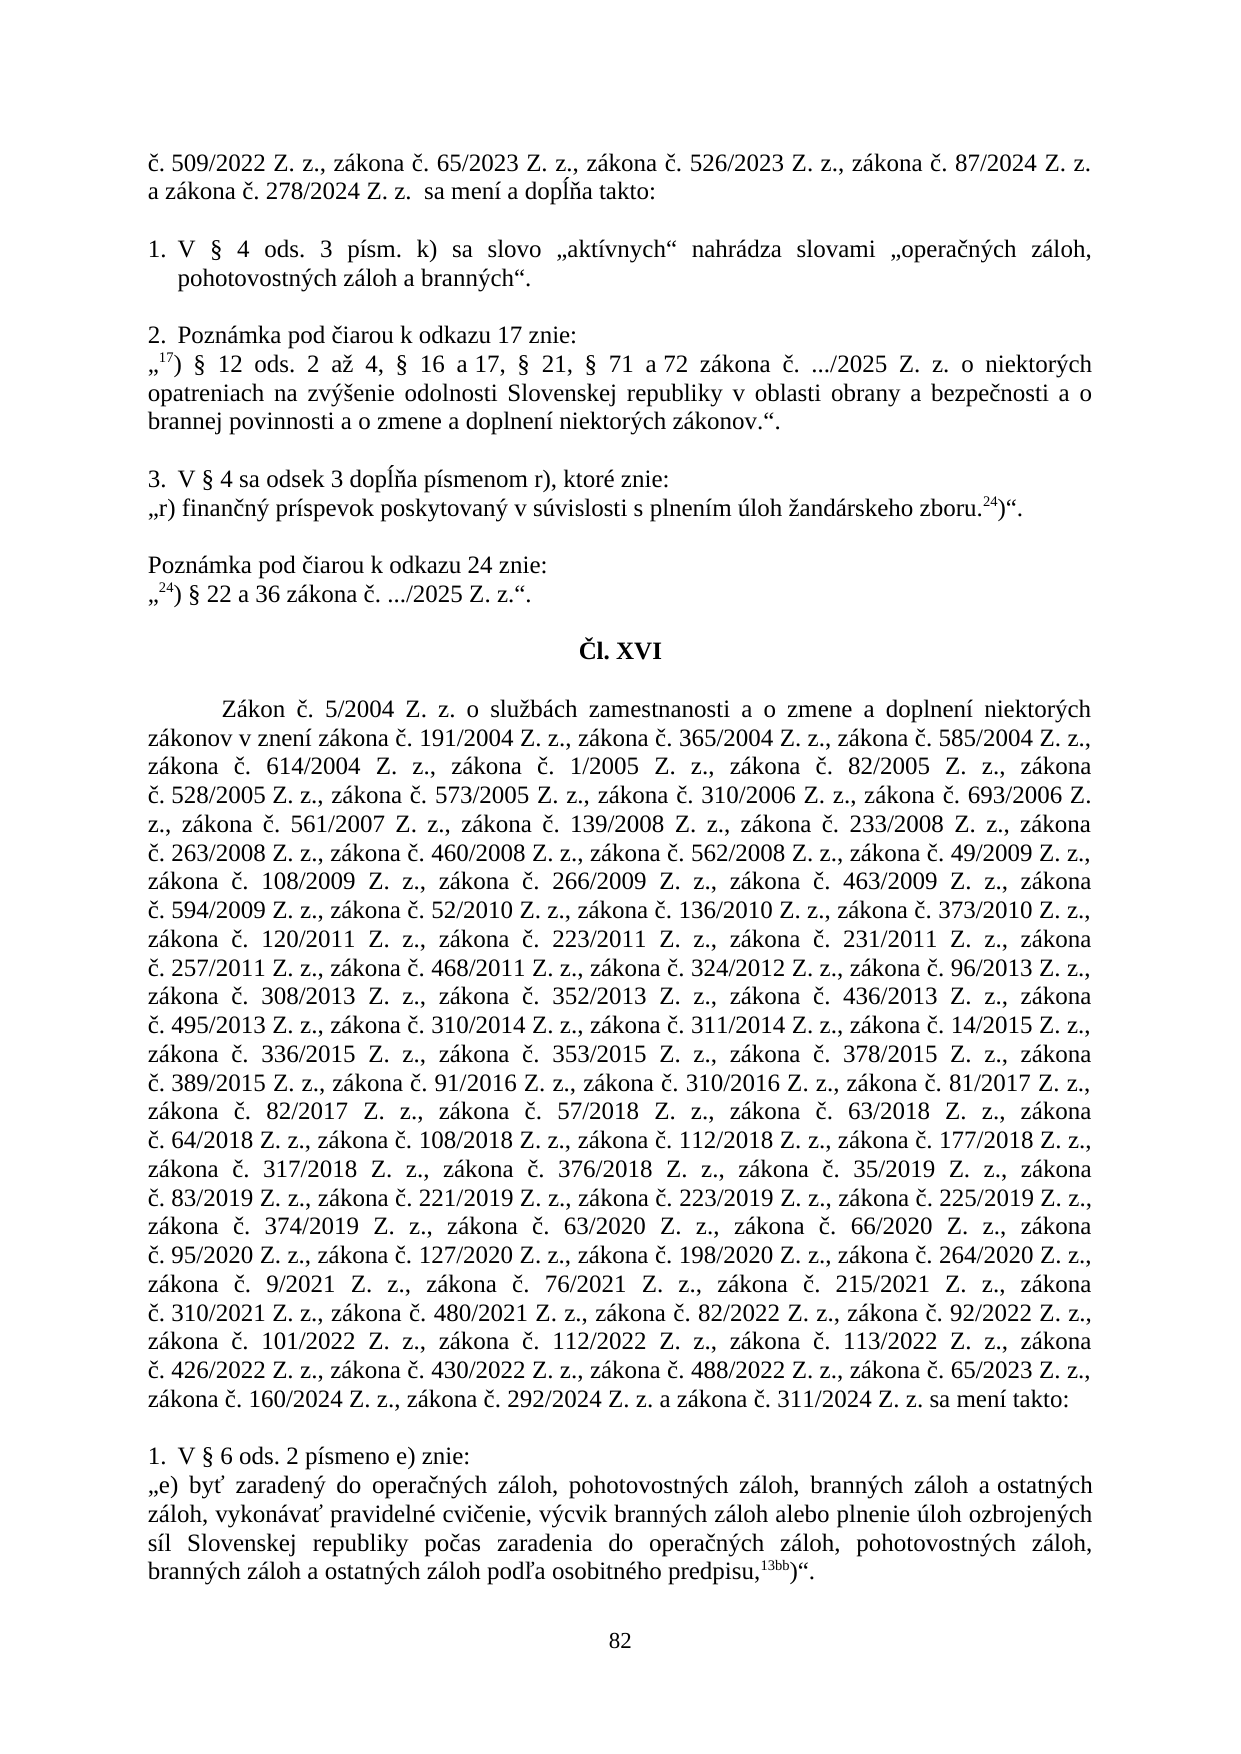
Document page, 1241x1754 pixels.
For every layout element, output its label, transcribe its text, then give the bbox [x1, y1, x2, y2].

list V § 4 sa odsek 3 dopĺňa písmenom r), ktoré znie: [148, 464, 1093, 493]
text „24) § 22 a 36 zákona č. .../2025 Z. z.“. [148, 579, 1093, 608]
text Poznámka pod čiarou k odkazu 24 znie: [148, 550, 1093, 579]
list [148, 148, 1093, 205]
list Čl. XVI [148, 636, 1093, 665]
list V § 4 ods. 3 písm. k) sa slovo „aktívnych“ nahrádza slovami „operačných záloh, pohotovostných záloh a branných“. [148, 234, 1093, 291]
text „e) byť zaradený do operačných záloh, pohotovostných záloh, branných záloh a ostatných záloh, vykonávať pravidelné cvičenie, výcvik branných záloh alebo plnenie úloh ozbrojených síl Slovenskej republiky počas zaradenia do operačných záloh, pohotovostných záloh, branných záloh a ostatných záloh podľa osobitného predpisu,13bb)“. [148, 1470, 1093, 1585]
text „17) § 12 ods. 2 až 4, § 16 a 17, § 21, § 71 a 72 zákona č. .../2025 Z. z. o niektorých opatreniach na zvýšenie odolnosti Slovenskej republiky v oblasti obrany a bezpečnosti a o brannej povinnosti a o zmene a doplnení niektorých zákonov.“. [148, 349, 1093, 435]
list „r) finančný príspevok poskytovaný v súvislosti s plnením úloh žandárskeho zboru.24)“. [148, 493, 1093, 521]
list V § 6 ods. 2 písmeno e) znie: [148, 1441, 1093, 1470]
list Poznámka pod čiarou k odkazu 17 znie: [148, 320, 1093, 349]
list Zákon č. 5/2004 Z. z. o službách zamestnanosti a o zmene a doplnení niektorých zákonov v znení zákona č. 191/2004 Z. z., zákona č. 365/2004 Z. z., zákona č. 585/2004 Z. z., zákona č. 614/2004 Z. z., zákona č. 1/2005 Z. z., zákona č. 82/2005 Z. z., zákona č. 528/2005 Z. z., zákona č. 573/2005 Z. z., zákona č. 310/2006 Z. z., zákona č. 693/2006 Z. z., zákona č. 561/2007 Z. z., zákona č. 139/2008 Z. z., zákona č. 233/2008 Z. z., zákona č. 263/2008 Z. z., zákona č. 460/2008 Z. z., zákona č. 562/2008 Z. z., zákona č. 49/2009 Z. z., zákona č. 108/2009 Z. z., zákona č. 266/2009 Z. z., zákona č. 463/2009 Z. z., zákona č. 594/2009 Z. z., zákona č. 52/2010 Z. z., zákona č. 136/2010 Z. z., zákona č. 373/2010 Z. z., zákona č. 120/2011 Z. z., zákona č. 223/2011 Z. z., zákona č. 231/2011 Z. z., zákona č. 257/2011 Z. z., zákona č. 468/2011 Z. z., zákona č. 324/2012 Z. z., zákona č. 96/2013 Z. z., zákona č. 308/2013 Z. z., zákona č. 352/2013 Z. z., zákona č. 436/2013 Z. z., zákona č. 495/2013 Z. z., zákona č. 310/2014 Z. z., zákona č. 311/2014 Z. z., zákona č. 14/2015 Z. z., zákona č. 336/2015 Z. z., zákona č. 353/2015 Z. z., zákona č. 378/2015 Z. z., zákona č. 389/2015 Z. z., zákona č. 91/2016 Z. z., zákona č. 310/2016 Z. z., zákona č. 81/2017 Z. z., zákona č. 82/2017 Z. z., zákona č. 57/2018 Z. z., zákona č. 63/2018 Z. z., zákona č. 64/2018 Z. z., zákona č. 108/2018 Z. z., zákona č. 112/2018 Z. z., zákona č. 177/2018 Z. z., zákona č. 317/2018 Z. z., zákona č. 376/2018 Z. z., zákona č. 35/2019 Z. z., zákona č. 83/2019 Z. z., zákona č. 221/2019 Z. z., zákona č. 223/2019 Z. z., zákona č. 225/2019 Z. z., zákona č. 374/2019 Z. z., zákona č. 63/2020 Z. z., zákona č. 66/2020 Z. z., zákona č. 95/2020 Z. z., zákona č. 127/2020 Z. z., zákona č. 198/2020 Z. z., zákona č. 264/2020 Z. z., zákona č. 9/2021 Z. z., zákona č. 76/2021 Z. z., zákona č. 215/2021 Z. z., zákona č. 310/2021 Z. z., zákona č. 480/2021 Z. z., zákona č. 82/2022 Z. z., zákona č. 92/2022 Z. z., zákona č. 101/2022 Z. z., zákona č. 112/2022 Z. z., zákona č. 113/2022 Z. z., zákona č. 426/2022 Z. z., zákona č. 430/2022 Z. z., zákona č. 488/2022 Z. z., zákona č. 65/2023 Z. z., zákona č. 160/2024 Z. z., zákona č. 292/2024 Z. z. a zákona č. 311/2024 Z. z. sa mení takto: [148, 694, 1093, 1413]
